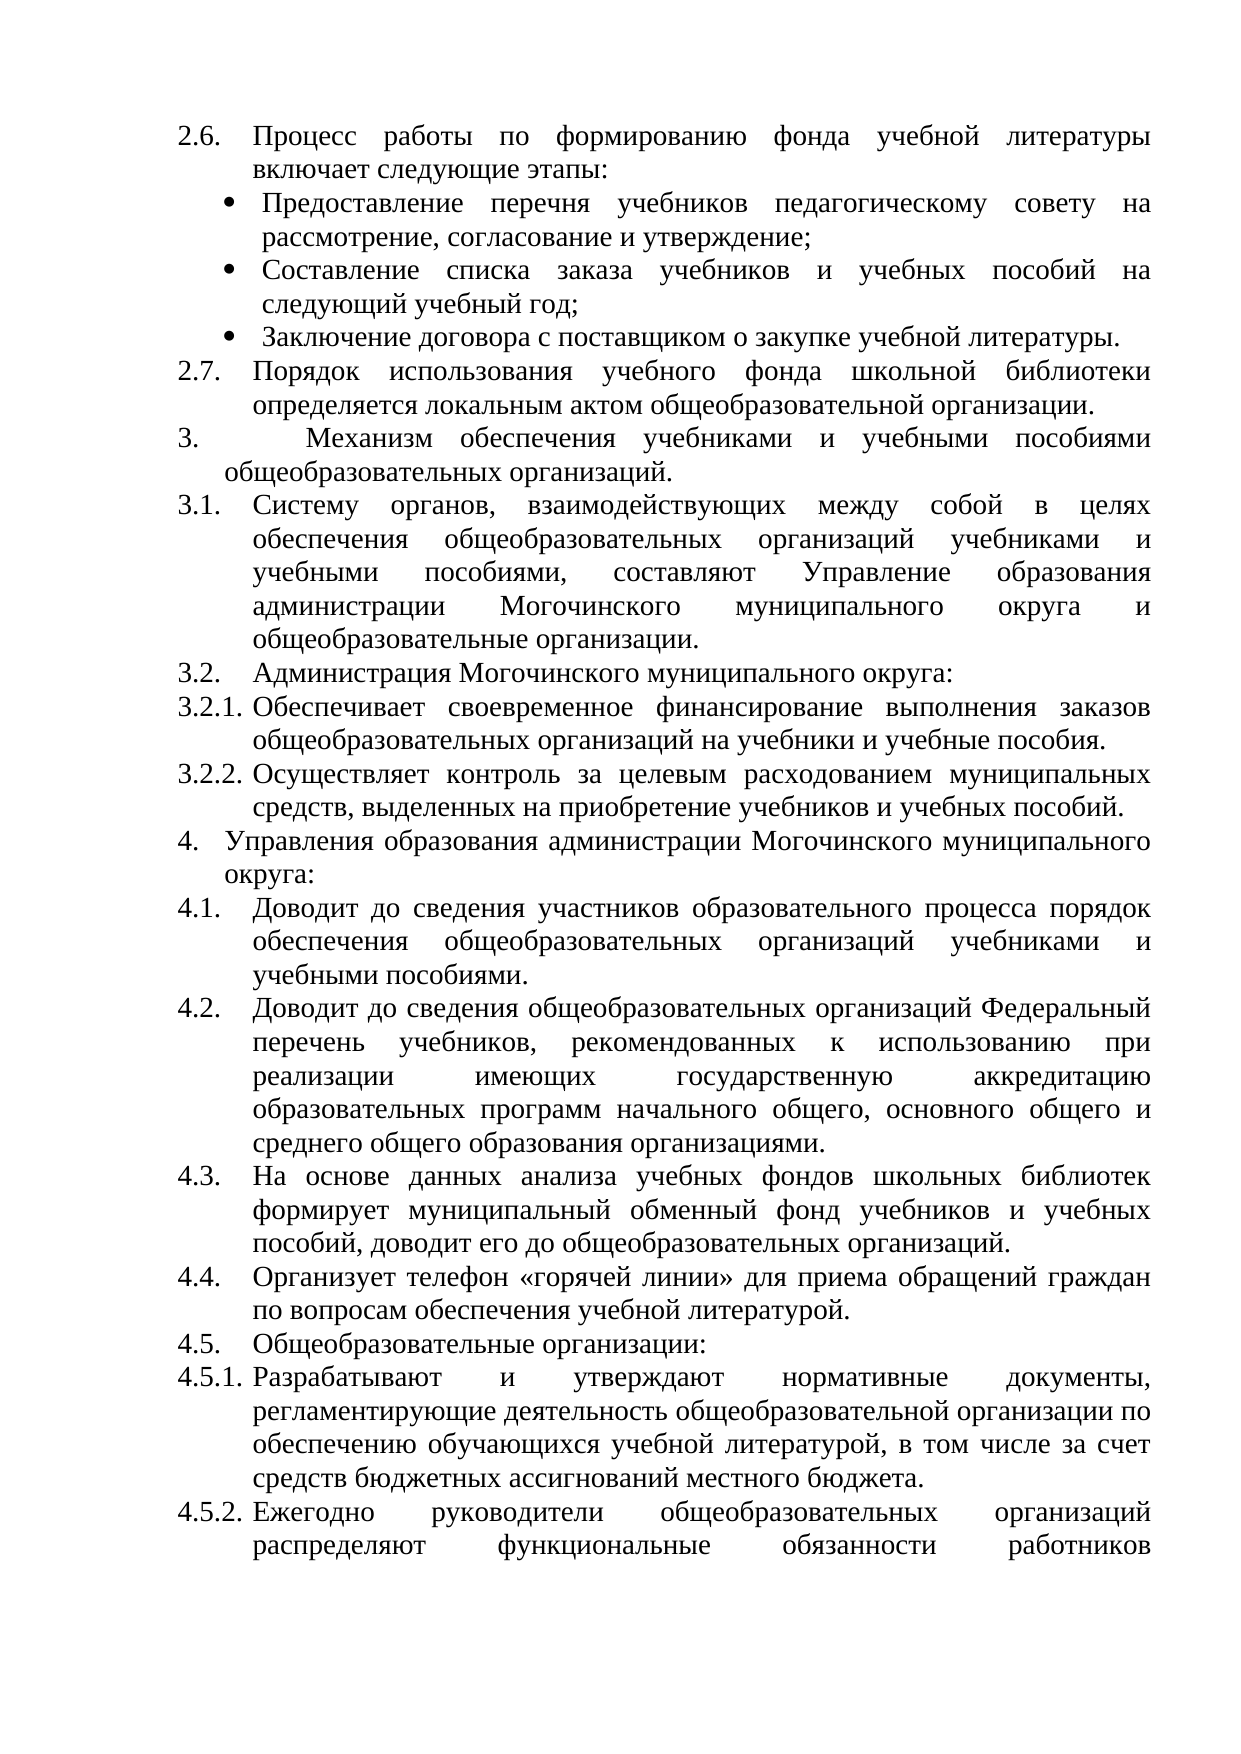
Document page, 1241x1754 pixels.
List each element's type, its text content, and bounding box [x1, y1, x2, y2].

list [177, 1494, 1152, 1561]
list Управления образования администрации Могочинского муниципального округа: [177, 823, 1152, 890]
list Составление списка заказа учебников и учебных пособий на следующий учебный год; [224, 252, 1152, 319]
list Систему органов, взаимодействующих между собой в целях обеспечения общеобразовательных организаций учебниками и учебными пособиями, составляют Управление образования администрации Могочинского муниципального округа и общеобразовательные организации. [177, 487, 1152, 655]
list Организует телефон «горячей линии» для приема обращений граждан по вопросам обеспечения учебной литературой. [177, 1259, 1152, 1326]
list Доводит до сведения общеобразовательных организаций Федеральный перечень учебников, рекомендованных к использованию при реализации имеющих государственную аккредитацию образовательных программ начального общего, основного общего и среднего общего образования организациями. [177, 991, 1152, 1158]
list Предоставление перечня учебников педагогическому совету на рассмотрение, согласование и утверждение; [224, 185, 1152, 252]
list На основе данных анализа учебных фондов школьных библиотек формирует муниципальный обменный фонд учебников и учебных пособий, доводит его до общеобразовательных организаций. [177, 1158, 1152, 1259]
list Порядок использования учебного фонда школьной библиотеки определяется локальным актом общеобразовательной организации. [177, 353, 1152, 420]
list Процесс работы по формированию фонда учебной литературы включает следующие этапы: [177, 118, 1152, 185]
list Доводит до сведения участников образовательного процесса порядок обеспечения общеобразовательных организаций учебниками и учебными пособиями. [177, 890, 1152, 991]
list Осуществляет контроль за целевым расходованием муниципальных средств, выделенных на приобретение учебников и учебных пособий. [177, 756, 1152, 823]
list Разрабатывают и утверждают нормативные документы, регламентирующие деятельность общеобразовательной организации по обеспечению обучающихся учебной литературой, в том числе за счет средств бюджетных ассигнований местного бюджета. [177, 1359, 1152, 1494]
list Механизм обеспечения учебниками и учебными пособиями общеобразовательных организаций. [177, 420, 1152, 487]
list Заключение договора с поставщиком о закупке учебной литературы. [224, 319, 1152, 353]
list Обеспечивает своевременное финансирование выполнения заказов общеобразовательных организаций на учебники и учебные пособия. [177, 689, 1152, 756]
list Администрация Могочинского муниципального округа: [177, 655, 1152, 689]
list Общеобразовательные организации: [177, 1326, 1152, 1359]
